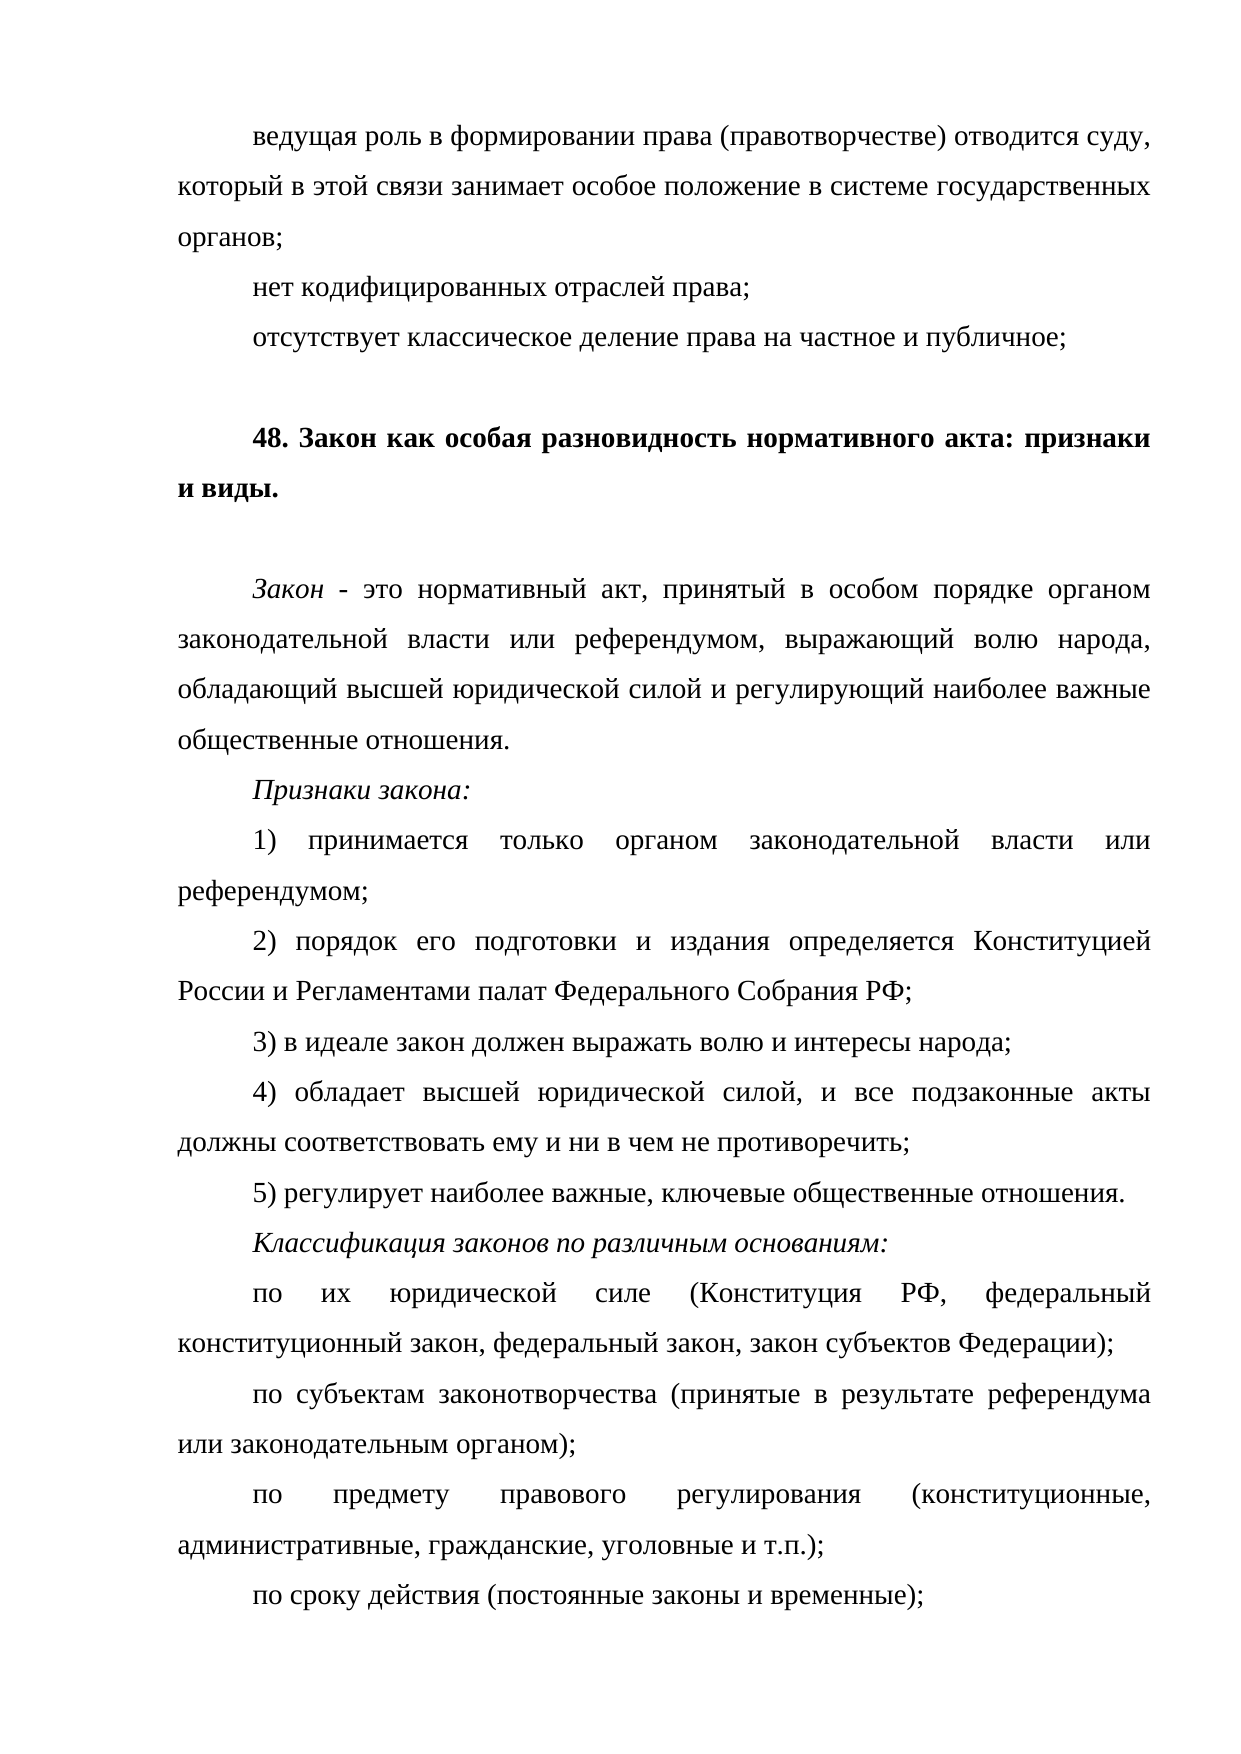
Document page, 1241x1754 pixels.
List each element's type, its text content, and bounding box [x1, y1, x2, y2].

text 48. Закон как особая разновидность нормативного акта: признаки и виды. [177, 420, 1152, 504]
text ведущая роль в формировании права (правотворчестве) отводится суду, который в этой связи занимает особое положение в системе государственных органов; [177, 118, 1152, 252]
text по субъектам законотворчества (принятые в результате референдума или законодательным органом); [177, 1376, 1152, 1460]
text нет кодифицированных отраслей права; [177, 269, 1152, 303]
text 1) принимается только органом законодательной власти или референдумом; [177, 822, 1152, 906]
text Классификация законов по различным основаниям: [177, 1225, 1152, 1258]
text Признаки закона: [177, 772, 1152, 806]
text 2) порядок его подготовки и издания определяется Конституцией России и Регламентами палат Федерального Собрания РФ; [177, 923, 1152, 1007]
text 3) в идеале закон должен выражать волю и интересы народа; [177, 1024, 1152, 1057]
text по сроку действия (постоянные законы и временные); [177, 1577, 1152, 1611]
text по предмету правового регулирования (конституционные, административные, гражданские, уголовные и т.п.); [177, 1477, 1152, 1560]
text 5) регулирует наиболее важные, ключевые общественные отношения. [177, 1175, 1152, 1208]
text по их юридической силе (Конституция РФ, федеральный конституционный закон, федеральный закон, закон субъектов Федерации); [177, 1275, 1152, 1359]
text Закон - это нормативный акт, принятый в особом порядке органом законодательной власти или референдумом, выражающий волю народа, обладающий высшей юридической силой и регулирующий наиболее важные общественные отношения. [177, 571, 1152, 755]
text 4) обладает высшей юридической силой, и все подзаконные акты должны соответствовать ему и ни в чем не противоречить; [177, 1074, 1152, 1158]
text отсутствует классическое деление права на частное и публичное; [177, 319, 1152, 353]
